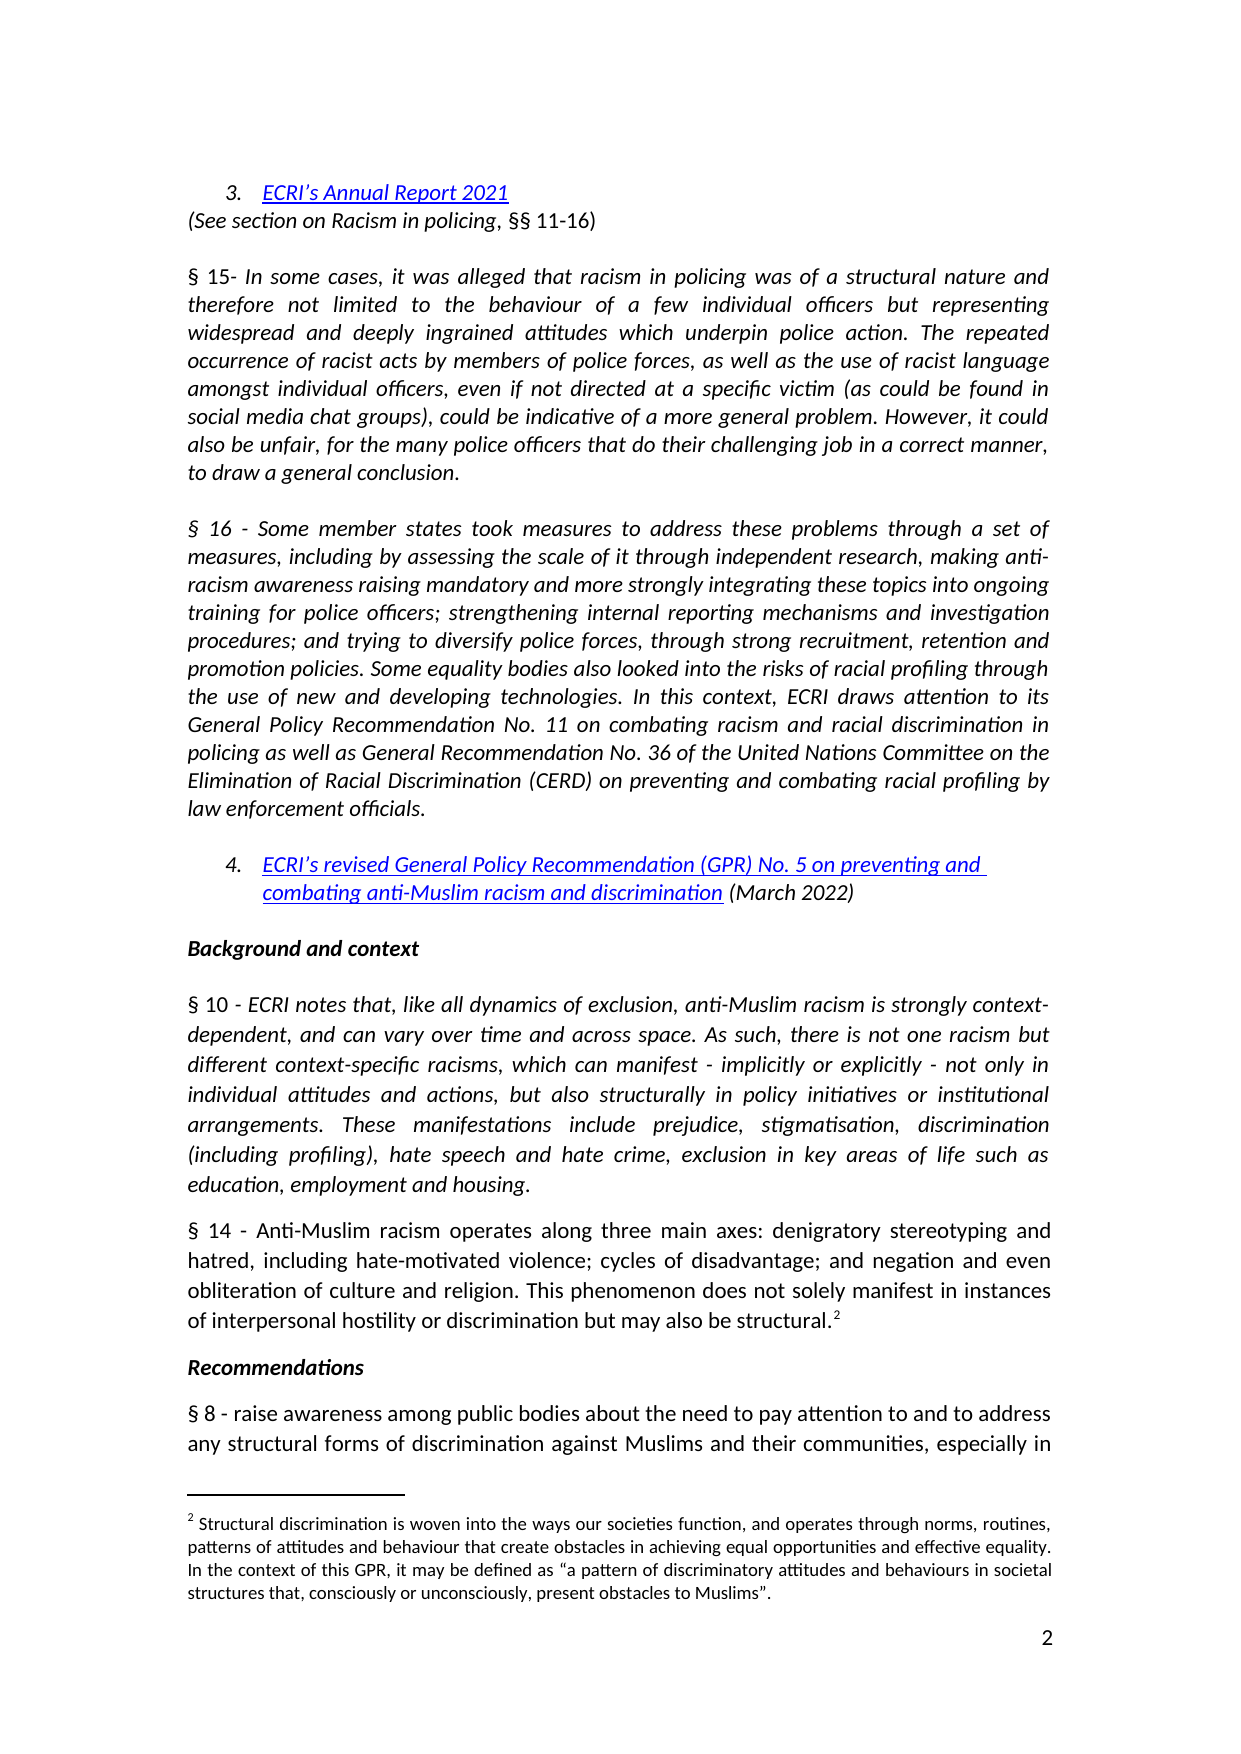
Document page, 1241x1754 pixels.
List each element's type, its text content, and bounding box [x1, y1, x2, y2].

text § 16 - Some member states took measures to address these problems through a set of measures, including by assessing the scale of it through independent research, making anti-racism awareness raising mandatory and more strongly integrating these topics into ongoing training for police officers; strengthening internal reporting mechanisms and investigation procedures; and trying to diversify police forces, through strong recruitment, retention and promotion policies. Some equality bodies also looked into the risks of racial profiling through the use of new and developing technologies. In this context, ECRI draws attention to its General Policy Recommendation No. 11 on combating racism and racial discrimination in policing as well as General Recommendation No. 36 of the United Nations Committee on the Elimination of Racial Discrimination (CERD) on preventing and combating racial profiling by law enforcement officials. [187, 514, 1053, 822]
text § 15- In some cases, it was alleged that racism in policing was of a structural nature and therefore not limited to the behaviour of a few individual officers but representing widespread and deeply ingrained attitudes which underpin police action. The repeated occurrence of racist acts by members of police forces, as well as the use of racist language amongst individual officers, even if not directed at a specific victim (as could be found in social media chat groups), could be indicative of a more general problem. However, it could also be unfair, for the many police officers that do their challenging job in a correct manner, to draw a general conclusion. [187, 262, 1053, 486]
list ECRI’s revised General Policy Recommendation (GPR) No. 5 on preventing and combating anti-Muslim racism and discrimination (March 2022) [225, 851, 1053, 907]
text § 14 - Anti-Muslim racism operates along three main axes: denigratory stereotyping and hatred, including hate-motivated violence; cycles of disadvantage; and negation and even obliteration of culture and religion. This phenomenon does not solely manifest in instances of interpersonal hostility or discrimination but may also be structural. [187, 1217, 1053, 1334]
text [187, 1399, 1053, 1458]
text Background and context [187, 934, 1053, 963]
list ECRI’s Annual Report 2021 [225, 178, 1053, 206]
text § 10 - ECRI notes that, like all dynamics of exclusion, anti-Muslim racism is strongly context-dependent, and can vary over time and across space. As such, there is not one racism but different context-specific racisms, which can manifest - implicitly or explicitly - not only in individual attitudes and actions, but also structurally in policy initiatives or institutional arrangements. These manifestations include prejudice, stigmatisation, discrimination (including profiling), hate speech and hate crime, exclusion in key areas of life such as education, employment and housing. [187, 991, 1053, 1198]
text (See section on Racism in policing, §§ 11-16) [187, 206, 1053, 234]
text Recommendations [187, 1353, 1053, 1381]
